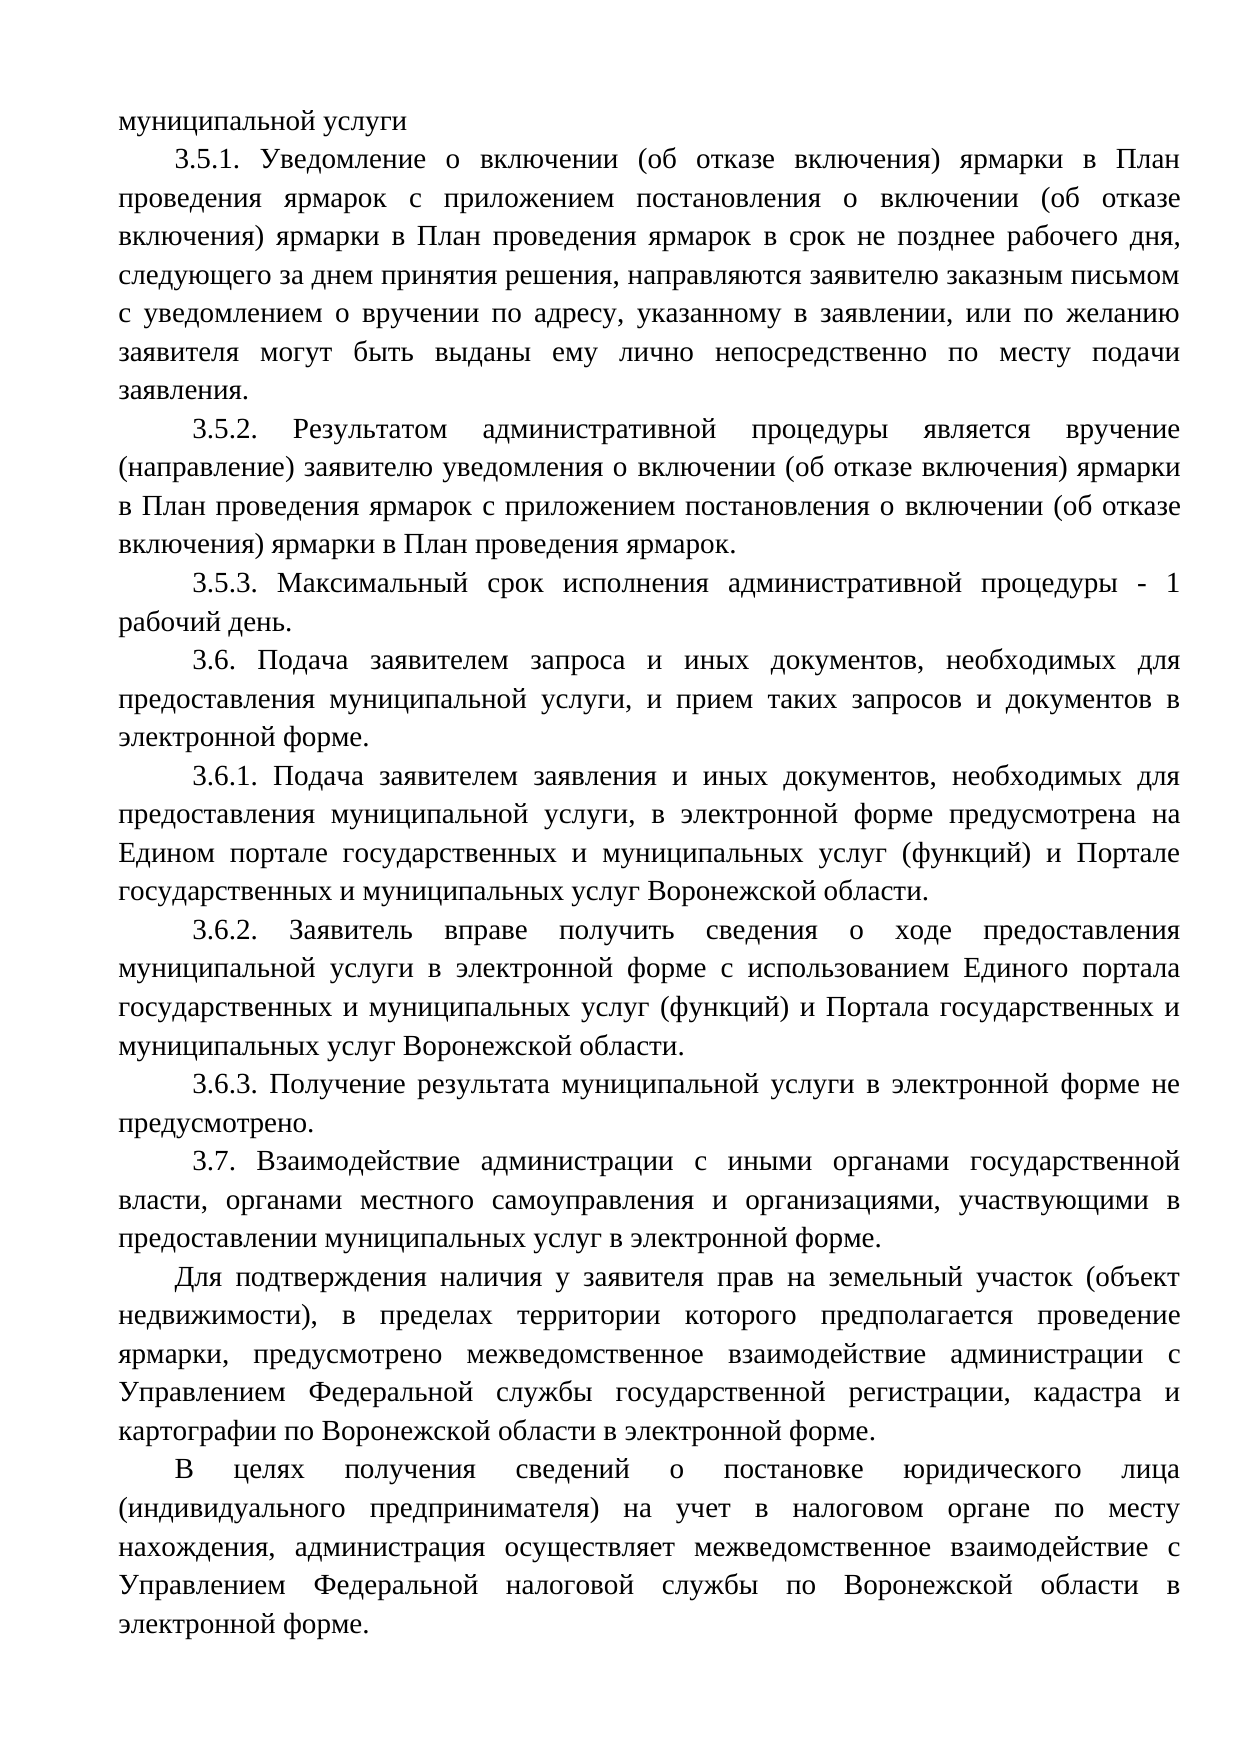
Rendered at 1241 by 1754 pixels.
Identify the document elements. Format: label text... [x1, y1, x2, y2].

text В целях получения сведений о постановке юридического лица (индивидуального предпринимателя) на учет в налоговом органе по месту нахождения, администрация осуществляет межведомственное взаимодействие с Управлением Федеральной налоговой службы по Воронежской области в электронной форме. [118, 1452, 1181, 1639]
text 3.7. Взаимодействие администрации с иными органами государственной власти, органами местного самоуправления и организациями, участвующими в предоставлении муниципальных услуг в электронной форме. [118, 1143, 1181, 1254]
text 3.6. Подача заявителем запроса и иных документов, необходимых для предоставления муниципальной услуги, и прием таких запросов и документов в электронной форме. [118, 642, 1181, 753]
text 3.5.2. Результатом административной процедуры является вручение (направление) заявителю уведомления о включении (об отказе включения) ярмарки в План проведения ярмарок с приложением постановления о включении (об отказе включения) ярмарки в План проведения ярмарок. [118, 411, 1181, 560]
text 3.6.1. Подача заявителем заявления и иных документов, необходимых для предоставления муниципальной услуги, в электронной форме предусмотрена на Едином портале государственных и муниципальных услуг (функций) и Портале государственных и муниципальных услуг Воронежской области. [118, 758, 1181, 907]
text Для подтверждения наличия у заявителя прав на земельный участок (объект недвижимости), в пределах территории которого предполагается проведение ярмарки, предусмотрено межведомственное взаимодействие администрации с Управлением Федеральной службы государственной регистрации, кадастра и картографии по Воронежской области в электронной форме. [118, 1259, 1181, 1447]
text 3.6.2. Заявитель вправе получить сведения о ходе предоставления муниципальной услуги в электронной форме с использованием Единого портала государственных и муниципальных услуг (функций) и Портала государственных и муниципальных услуг Воронежской области. [118, 912, 1181, 1061]
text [118, 103, 1181, 136]
text 3.6.3. Получение результата муниципальной услуги в электронной форме не предусмотрено. [118, 1066, 1181, 1138]
text 3.5.1. Уведомление о включении (об отказе включения) ярмарки в План проведения ярмарок с приложением постановления о включении (об отказе включения) ярмарки в План проведения ярмарок в срок не позднее рабочего дня, следующего за днем принятия решения, направляются заявителю заказным письмом с уведомлением о вручении по адресу, указанному в заявлении, или по желанию заявителя могут быть выданы ему лично непосредственно по месту подачи заявления. [118, 141, 1181, 406]
text 3.5.3. Максимальный срок исполнения административной процедуры - 1 рабочий день. [118, 565, 1181, 637]
